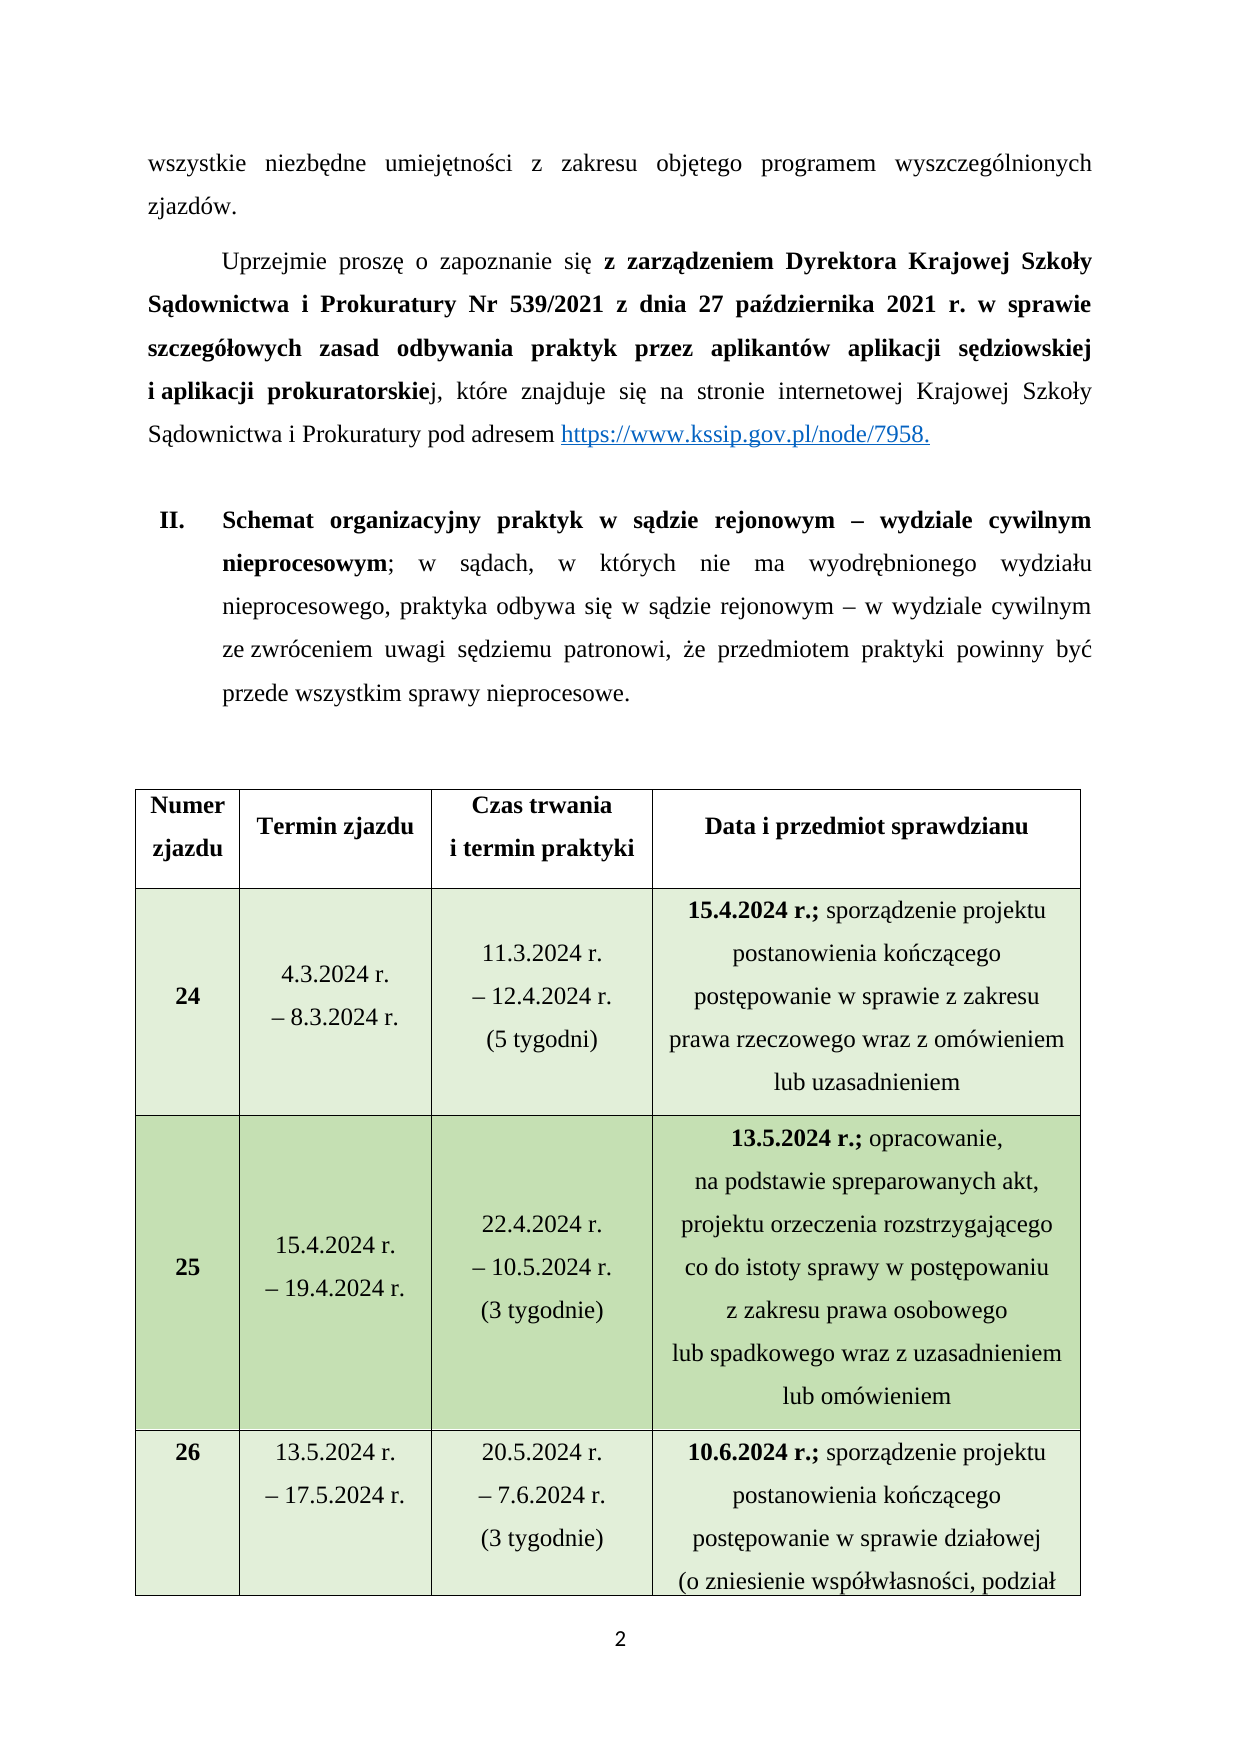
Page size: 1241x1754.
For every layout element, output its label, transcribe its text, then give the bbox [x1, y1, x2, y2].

table_header Data i przedmiot sprawdzianu [653, 790, 1080, 887]
table_cell 13.5.2024 r.; opracowanie, na podstawie spreparowanych akt, projektu orzeczenia rozstrzygającego co do istoty sprawy w postępowaniu z zakresu prawa osobowego lub spadkowego wraz z uzasadnieniem lub omówieniem [653, 1116, 1080, 1429]
table_header Termin zjazdu [240, 790, 431, 887]
table_cell 15.4.2024 r. – 19.4.2024 r. [240, 1116, 431, 1429]
table_header Czas trwania i termin praktyki [432, 790, 652, 887]
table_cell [653, 1431, 1080, 1595]
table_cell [240, 1431, 431, 1595]
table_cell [432, 1431, 652, 1595]
text Uprzejmie proszę o zapoznanie się z zarządzeniem Dyrektora Krajowej Szkoły Sądownictwa i Prokuratury Nr 539/2021 z dnia 27 października 2021 r. w sprawie szczegółowych zasad odbywania praktyk przez aplikantów aplikacji sędziowskiej i aplikacji prokuratorskiej, które znajduje się na stronie internetowej Krajowej Szkoły Sądownictwa i Prokuratury pod adresem https://www.kssip.gov.pl/node/7958. [148, 246, 1093, 448]
table_cell 26 [136, 1431, 239, 1595]
table_cell 24 [136, 889, 239, 1115]
table_cell 11.3.2024 r. – 12.4.2024 r. (5 tygodni) [432, 889, 652, 1115]
table_cell 4.3.2024 r. – 8.3.2024 r. [240, 889, 431, 1115]
table_cell 15.4.2024 r.; sporządzenie projektu postanowienia kończącego postępowanie w sprawie z zakresu prawa rzeczowego wraz z omówieniem lub uzasadnieniem [653, 889, 1080, 1115]
table_header Numer zjazdu [136, 790, 239, 887]
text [148, 148, 1093, 219]
list Schemat organizacyjny praktyk w sądzie rejonowym – wydziale cywilnym nieprocesowym; w sądach, w których nie ma wyodrębnionego wydziału nieprocesowego, praktyka odbywa się w sądzie rejonowym – w wydziale cywilnym ze zwróceniem uwagi sędziemu patronowi, że przedmiotem praktyki powinny być przede wszystkim sprawy nieprocesowe. [185, 505, 1093, 706]
table_cell 25 [136, 1116, 239, 1429]
table_cell 22.4.2024 r. – 10.5.2024 r. (3 tygodnie) [432, 1116, 652, 1429]
